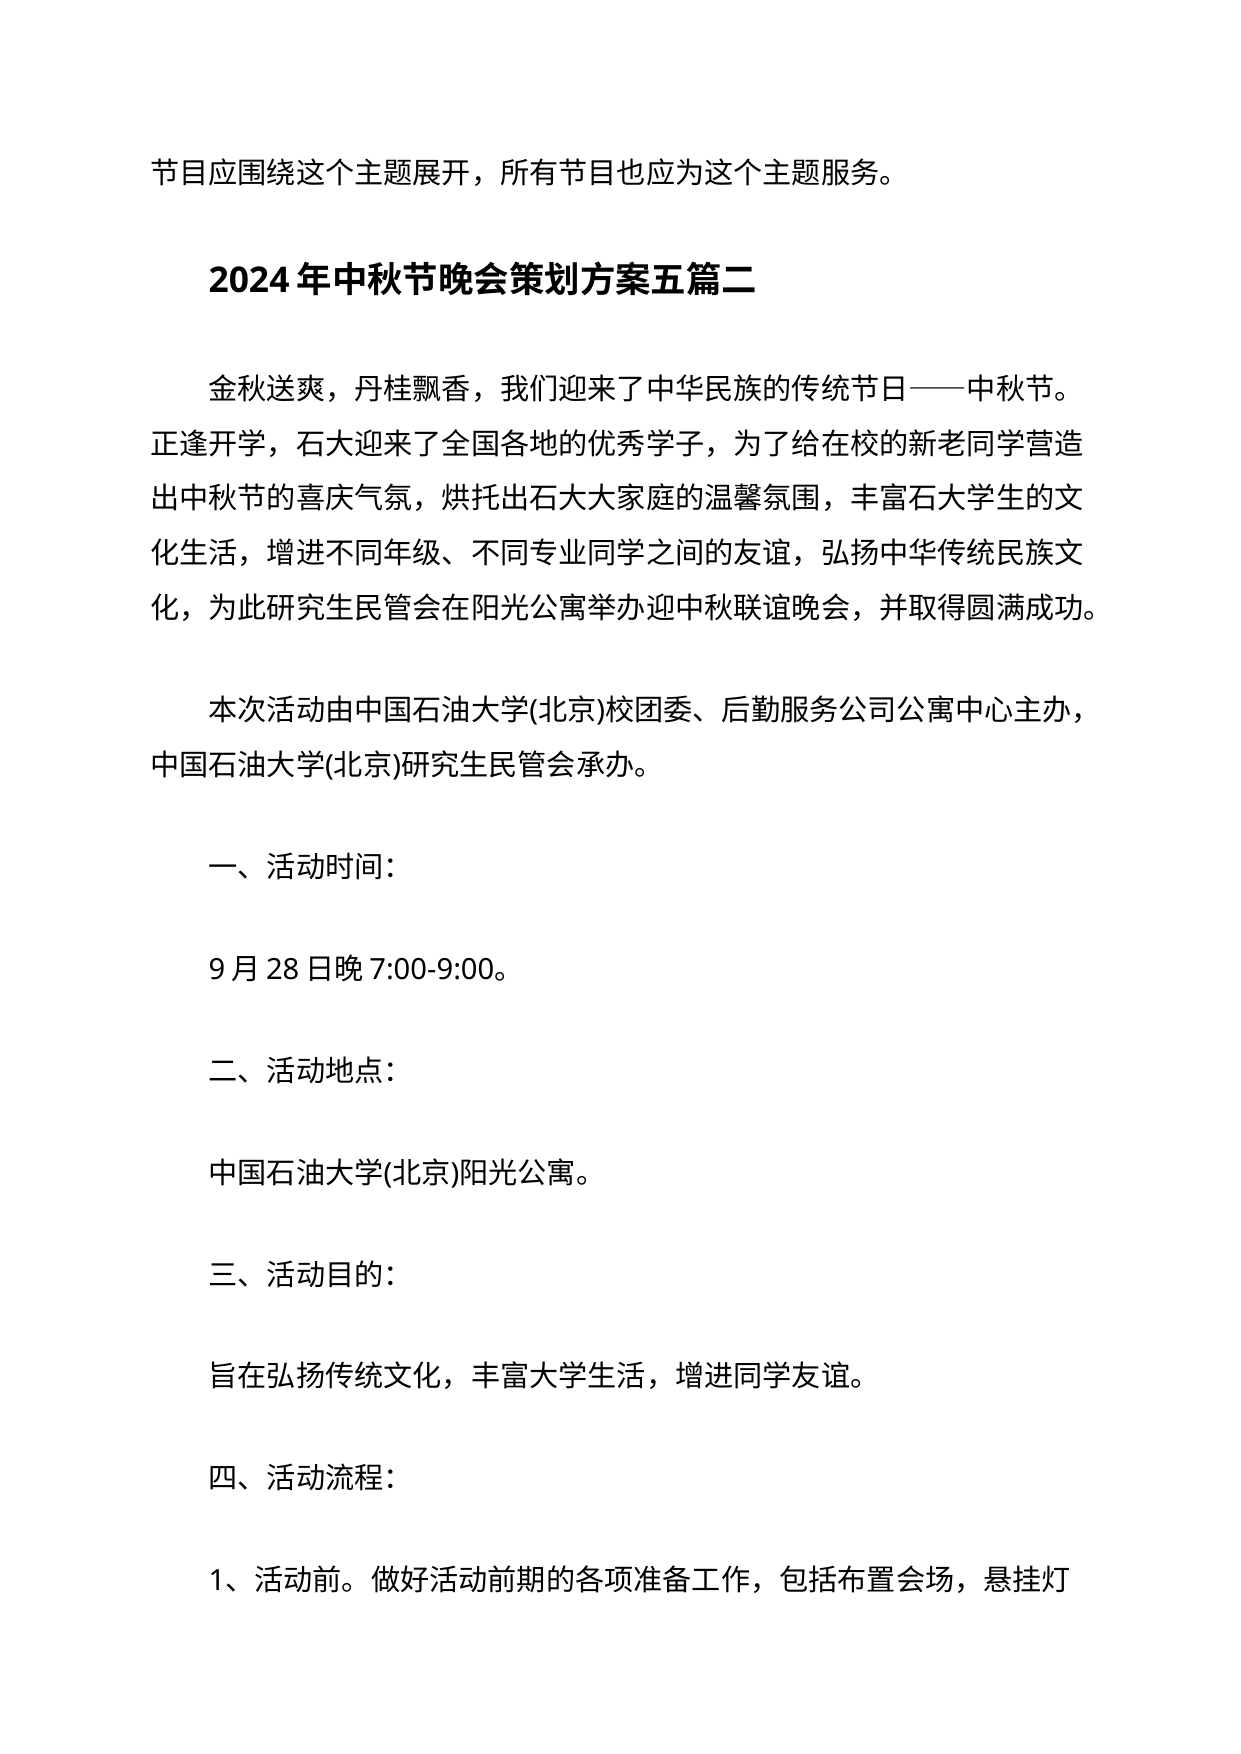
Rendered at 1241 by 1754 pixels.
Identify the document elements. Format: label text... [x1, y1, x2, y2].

text 一、活动时间： [150, 844, 1090, 886]
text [150, 1556, 1090, 1599]
text 金秋送爽，丹桂飘香，我们迎来了中华民族的传统节日——中秋节。正逢开学，石大迎来了全国各地的优秀学子，为了给在校的新老同学营造出中秋节的喜庆气氛，烘托出石大大家庭的温馨氛围，丰富石大学生的文化生活，增进不同年级、不同专业同学之间的友谊，弘扬中华传统民族文化，为此研究生民管会在阳光公寓举办迎中秋联谊晚会，并取得圆满成功。 [150, 365, 1090, 627]
text 2024年中秋节晚会策划方案五篇二 [150, 252, 1090, 303]
text 本次活动由中国石油大学(北京)校团委、后勤服务公司公寓中心主办，中国石油大学(北京)研究生民管会承办。 [150, 687, 1090, 784]
text 三、活动目的： [150, 1251, 1090, 1293]
text 四、活动流程： [150, 1455, 1090, 1497]
text 9月28日晚7:00-9:00。 [150, 945, 1090, 988]
text 旨在弘扬传统文化，丰富大学生活，增进同学友谊。 [150, 1353, 1090, 1395]
text 中国石油大学(北京)阳光公寓。 [150, 1149, 1090, 1192]
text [150, 150, 1090, 192]
text 二、活动地点： [150, 1047, 1090, 1090]
